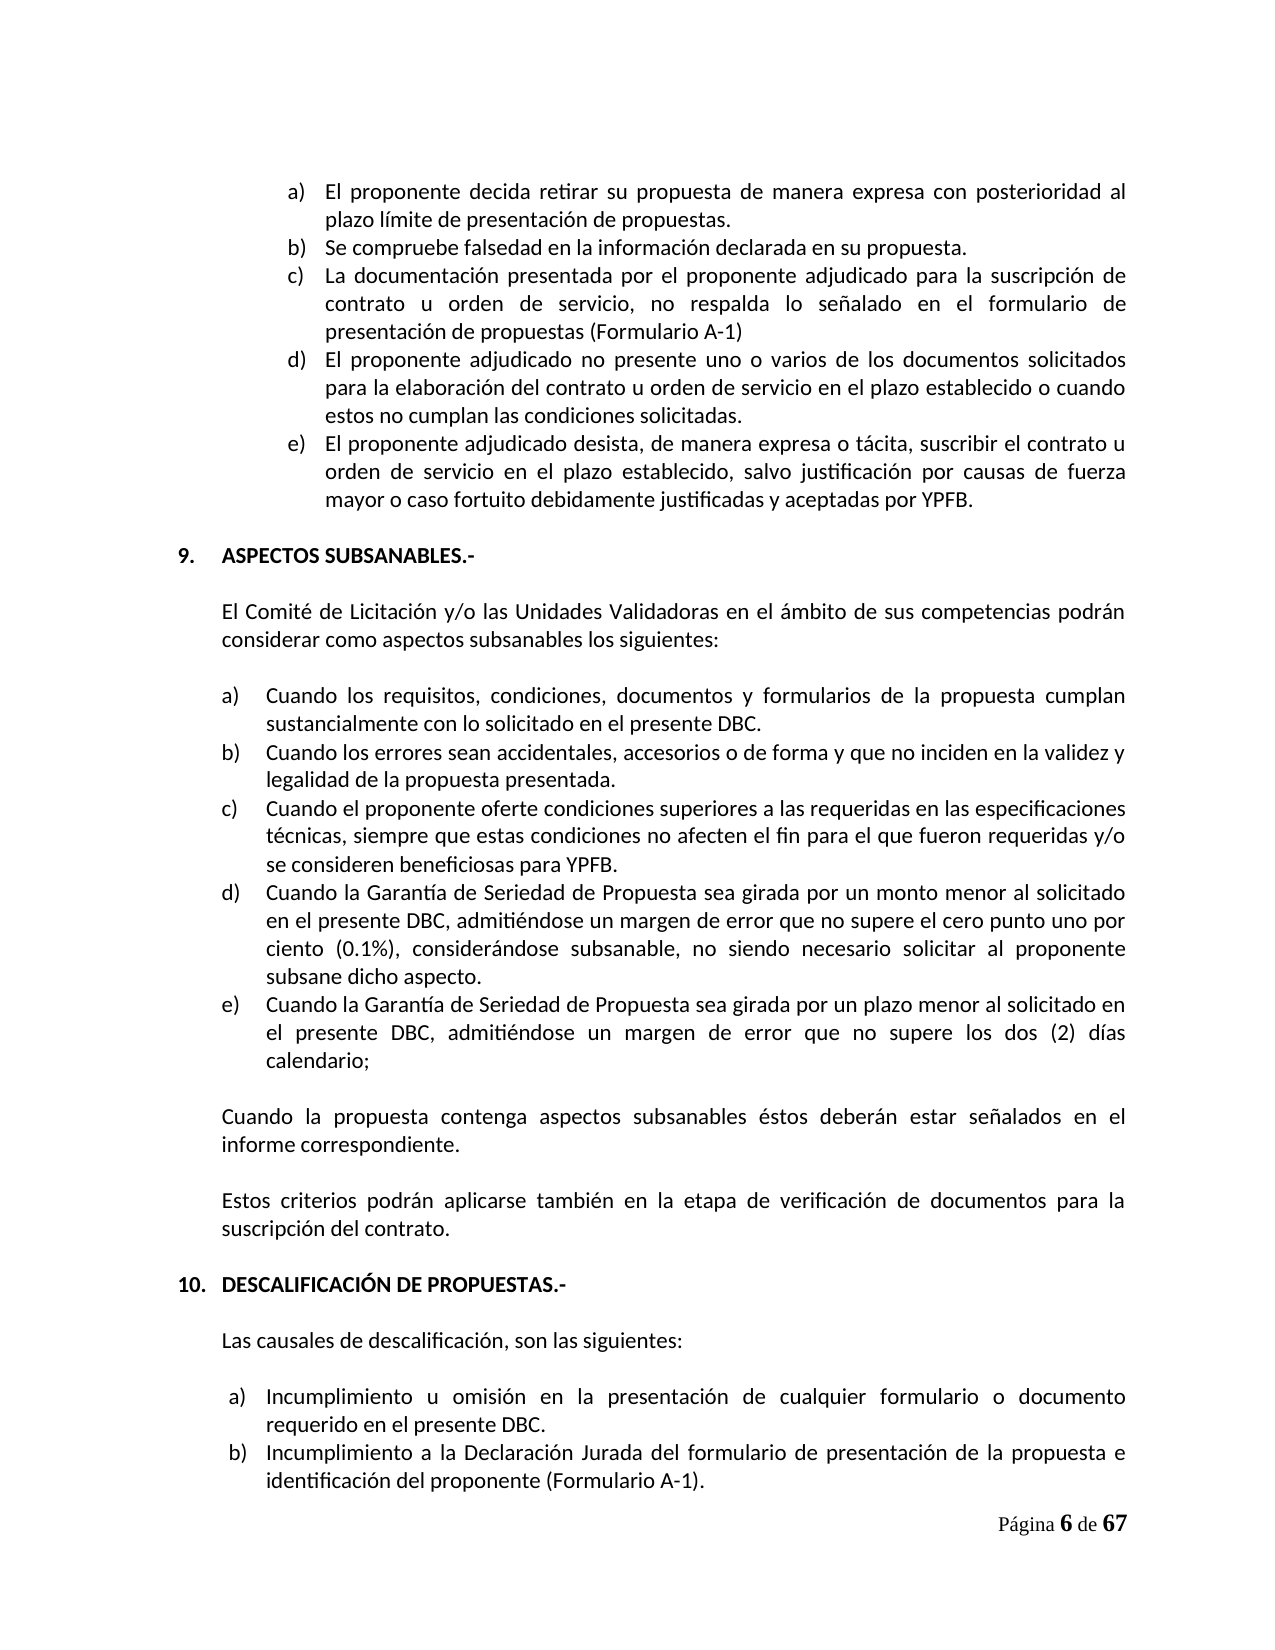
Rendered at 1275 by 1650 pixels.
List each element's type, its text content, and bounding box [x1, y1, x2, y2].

text Estos criterios podrán aplicarse también en la etapa de verificación de documentos para la suscripción del contrato. [221, 1186, 1127, 1242]
list El proponente decida retirar su propuesta de manera expresa con posterioridad al plazo límite de presentación de propuestas. [287, 177, 1127, 233]
text Las causales de descalificación, son las siguientes: [177, 1326, 1127, 1354]
text El Comité de Licitación y/o las Unidades Validadoras en el ámbito de sus competencias podrán considerar como aspectos subsanables los siguientes: [222, 597, 1127, 653]
list Cuando la Garantía de Seriedad de Propuesta sea girada por un plazo menor al solicitado en el presente DBC, admitiéndose un margen de error que no supere los dos (2) días calendario; [221, 990, 1127, 1074]
list La documentación presentada por el proponente adjudicado para la suscripción de contrato u orden de servicio, no respalda lo señalado en el formulario de presentación de propuestas (Formulario A-1) [287, 261, 1127, 345]
text Cuando la propuesta contenga aspectos subsanables éstos deberán estar señalados en el informe correspondiente. [221, 1102, 1127, 1158]
list El proponente adjudicado no presente uno o varios de los documentos solicitados para la elaboración del contrato u orden de servicio en el plazo establecido o cuando estos no cumplan las condiciones solicitadas. [287, 345, 1127, 429]
list DESCALIFICACIÓN DE PROPUESTAS.- [177, 1270, 1127, 1298]
list Cuando la Garantía de Seriedad de Propuesta sea girada por un monto menor al solicitado en el presente DBC, admitiéndose un margen de error que no supere el cero punto uno por ciento (0.1%), considerándose subsanable, no siendo necesario solicitar al proponente subsane dicho aspecto. [221, 878, 1127, 990]
list Cuando el proponente oferte condiciones superiores a las requeridas en las especificaciones técnicas, siempre que estas condiciones no afecten el fin para el que fueron requeridas y/o se consideren beneficiosas para YPFB. [221, 794, 1127, 878]
list Incumplimiento u omisión en la presentación de cualquier formulario o documento requerido en el presente DBC. [228, 1382, 1127, 1438]
list Se compruebe falsedad en la información declarada en su propuesta. [287, 233, 1127, 261]
list Cuando los requisitos, condiciones, documentos y formularios de la propuesta cumplan sustancialmente con lo solicitado en el presente DBC. [221, 682, 1127, 738]
list Incumplimiento a la Declaración Jurada del formulario de presentación de la propuesta e identificación del proponente (Formulario A-1). [228, 1438, 1127, 1494]
list El proponente adjudicado desista, de manera expresa o tácita, suscribir el contrato u orden de servicio en el plazo establecido, salvo justificación por causas de fuerza mayor o caso fortuito debidamente justificadas y aceptadas por YPFB. [287, 429, 1127, 513]
list ASPECTOS SUBSANABLES.- [177, 541, 1127, 569]
list Cuando los errores sean accidentales, accesorios o de forma y que no inciden en la validez y legalidad de la propuesta presentada. [221, 738, 1127, 794]
